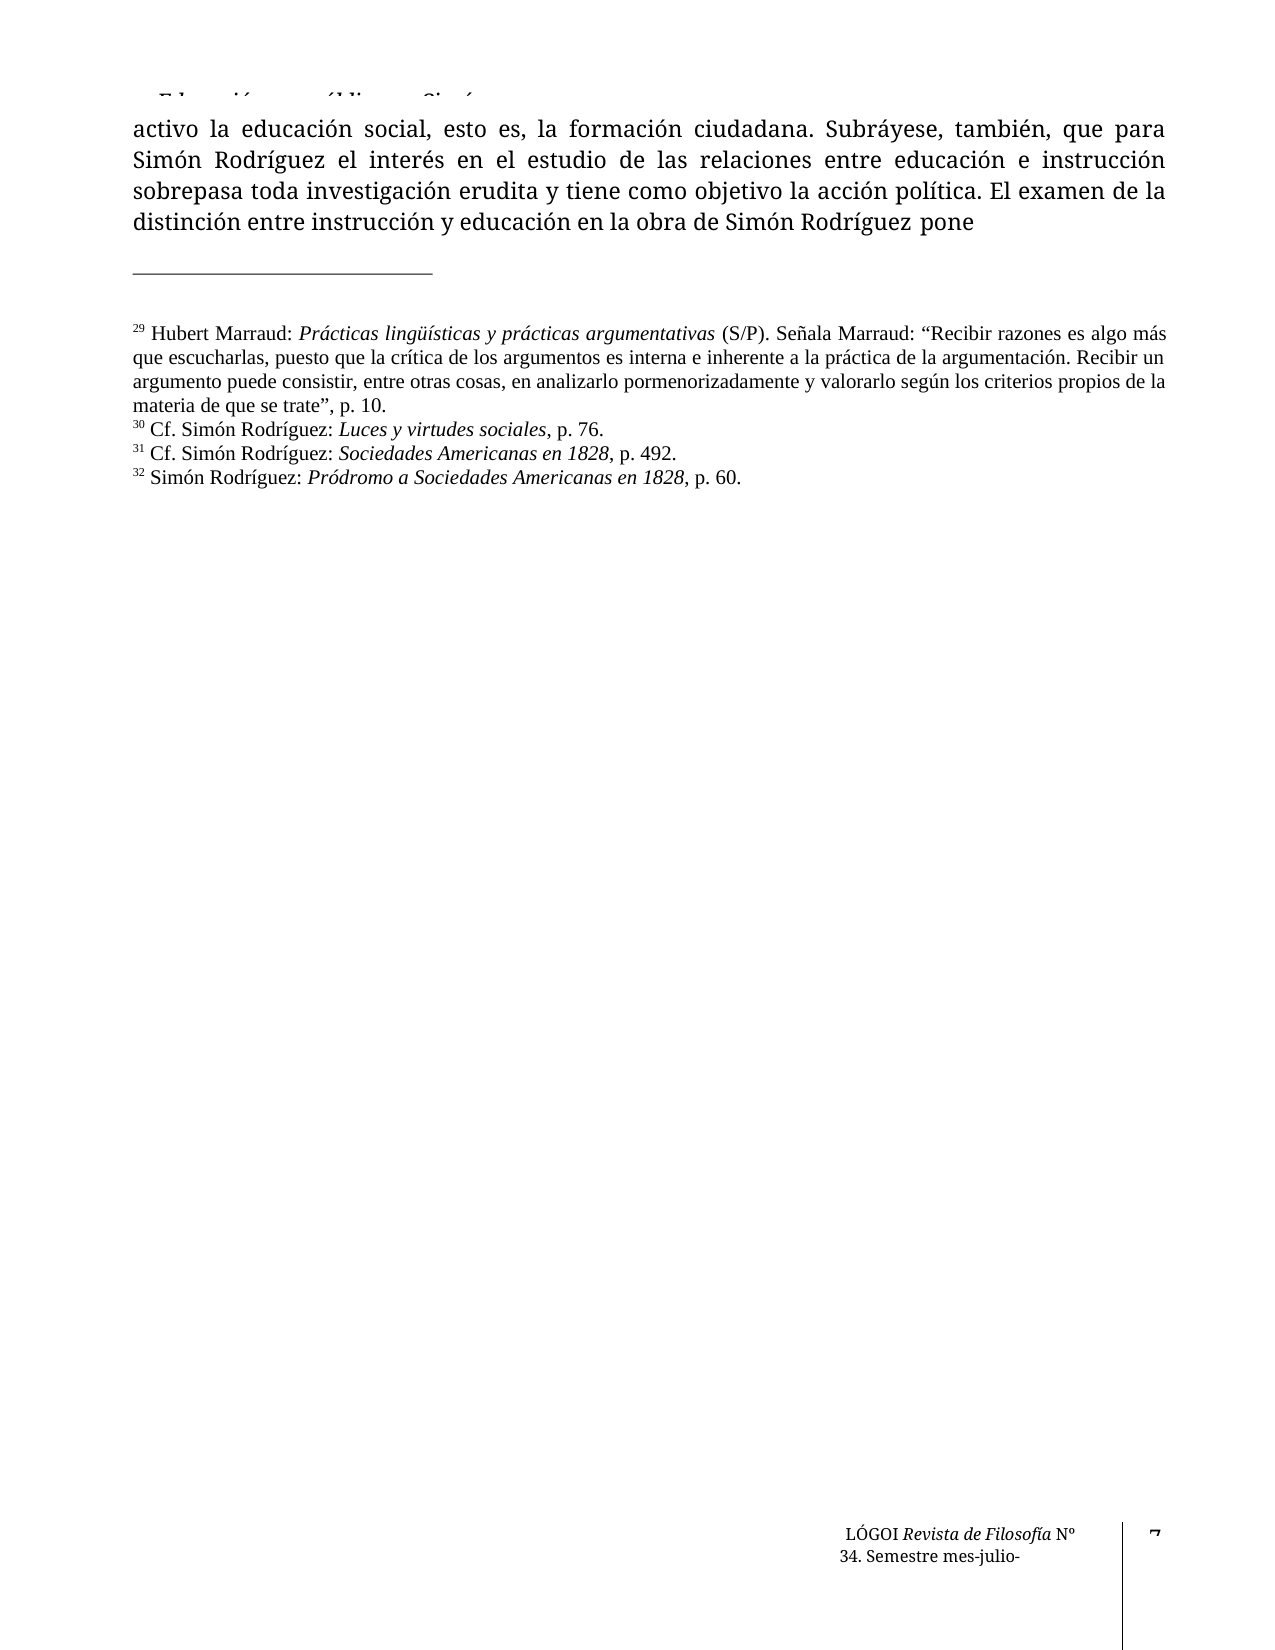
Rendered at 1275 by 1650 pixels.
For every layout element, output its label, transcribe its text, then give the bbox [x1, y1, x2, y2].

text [133, 112, 1167, 237]
text 32 Simón Rodríguez: Pródromo a Sociedades Americanas en 1828, p. 60. [133, 465, 1179, 489]
text 30 Cf. Simón Rodríguez: Luces y virtudes sociales, p. 76. [133, 417, 1179, 441]
text 31 Cf. Simón Rodríguez: Sociedades Americanas en 1828, p. 492. [133, 441, 1179, 465]
text 29 Hubert Marraud: Prácticas lingüísticas y prácticas argumentativas (S/P). Señala Marraud: “Recibir razones es algo más que escucharlas, puesto que la crítica de los argumentos es interna e inherente a la práctica de la argumentación. Recibir un argumento puede consistir, entre otras cosas, en analizarlo pormenorizadamente y valorarlo según los criterios propios de la materia de que se trate”, p. 10. [133, 321, 1167, 417]
